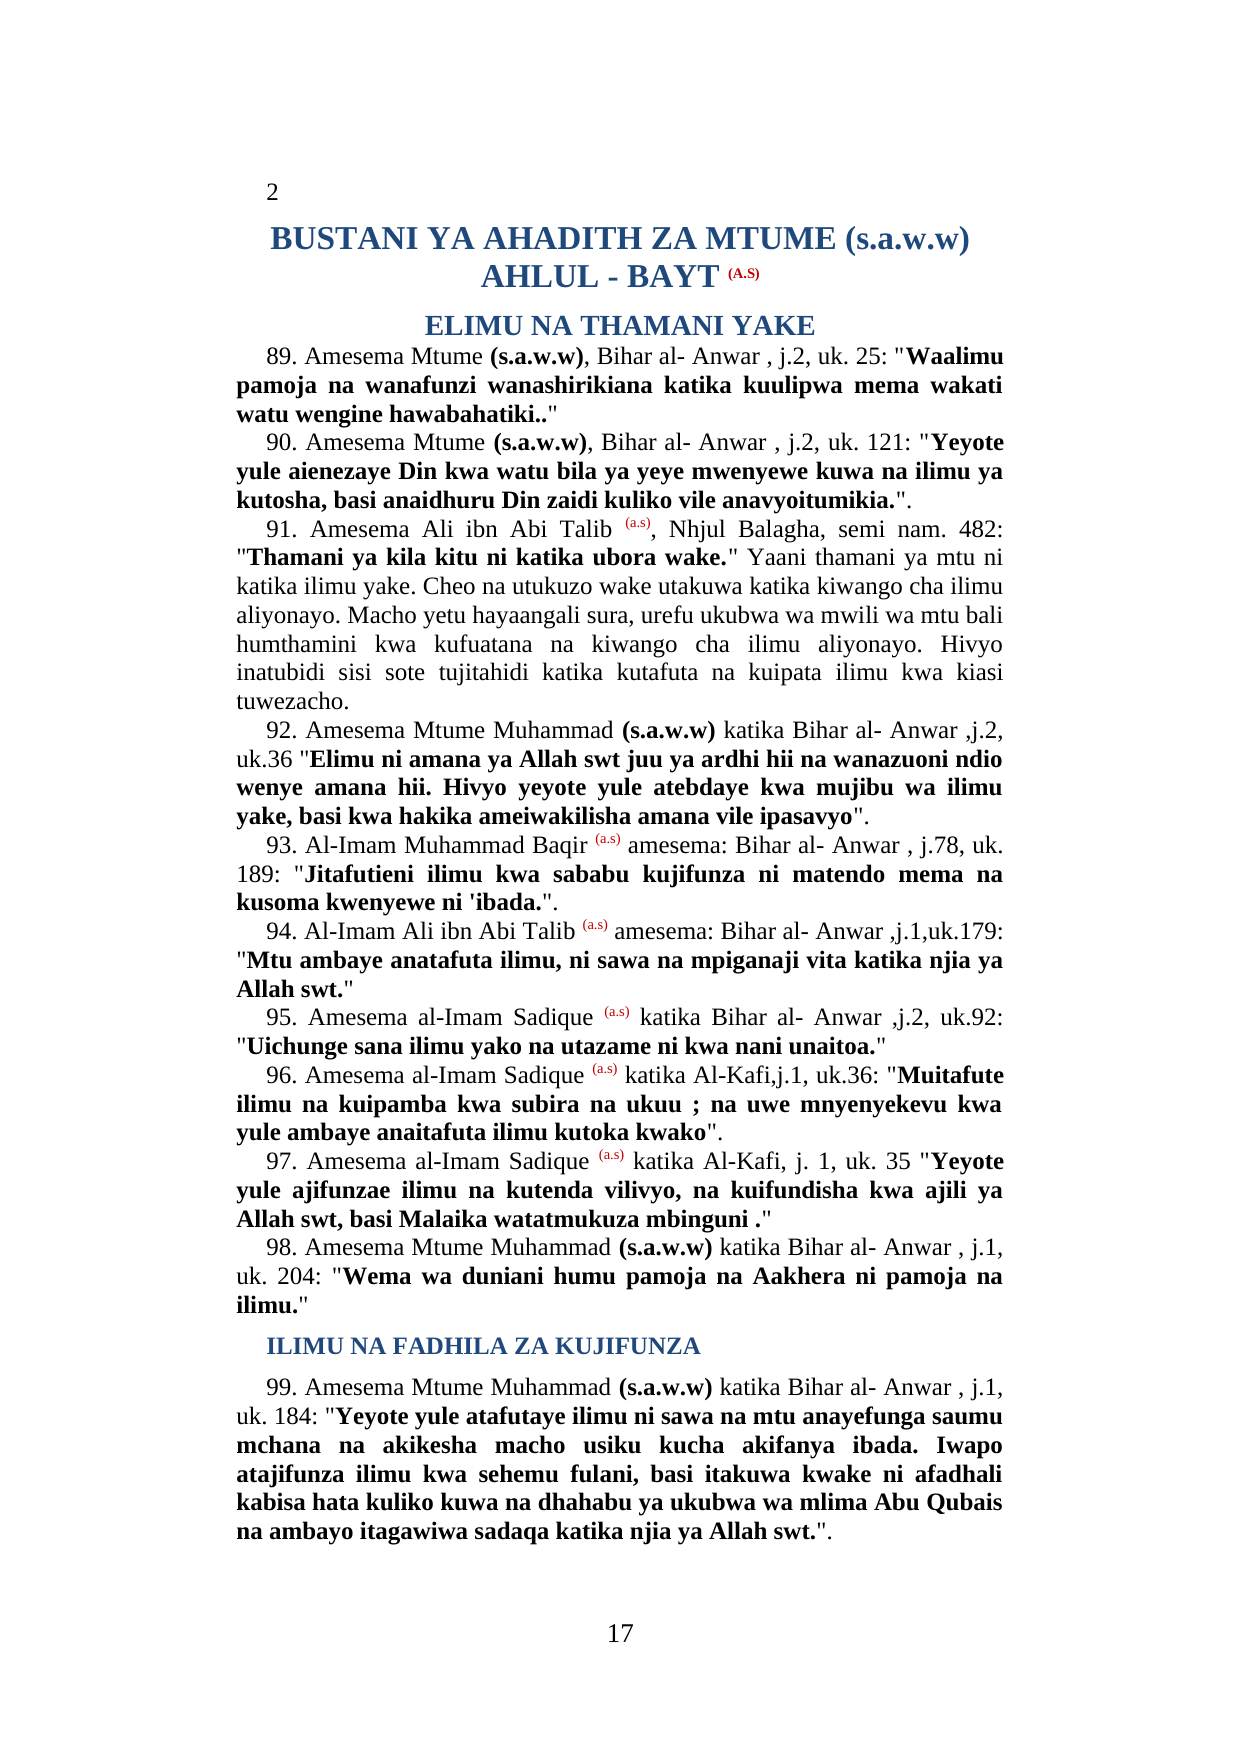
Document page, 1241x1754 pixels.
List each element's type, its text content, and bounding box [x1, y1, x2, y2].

text 95. Amesema al-Imam Sadique (a.s) katika Bihar al- Anwar ,j.2, uk.92: "Uichunge sana ilimu yako na utazame ni kwa nani unaitoa." [236, 1002, 1004, 1060]
text 99. Amesema Mtume Muhammad (s.a.w.w) katika Bihar al- Anwar , j.1, uk. 184: "Yeyote yule atafutaye ilimu ni sawa na mtu anayefunga saumu mchana na akikesha macho usiku kucha akifanya ibada. Iwapo atajifunza ilimu kwa sehemu fulani, basi itakuwa kwake ni afadhali kabisa hata kuliko kuwa na dhahabu ya ukubwa wa mlima Abu Qubais na ambayo itagawiwa sadaqa katika njia ya Allah swt.". [236, 1372, 1004, 1545]
subtitle ILIMU NA FADHILA ZA KUJIFUNZA [236, 1331, 1004, 1360]
text 93. Al-Imam Muhammad Baqir (a.s) amesema: Bihar al- Anwar , j.78, uk. 189: "Jitafutieni ilimu kwa sababu kujifunza ni matendo mema na kusoma kwenyewe ni 'ibada.". [236, 830, 1004, 916]
text 89. Amesema Mtume (s.a.w.w), Bihar al- Anwar , j.2, uk. 25: "Waalimu pamoja na wanafunzi wanashirikiana katika kuulipwa mema wakati watu wengine hawabahatiki.." [236, 341, 1004, 427]
text 94. Al-Imam Ali ibn Abi Talib (a.s) amesema: Bihar al- Anwar ,j.1,uk.179: "Mtu ambaye anatafuta ilimu, ni sawa na mpiganaji vita katika njia ya Allah swt." [236, 916, 1004, 1002]
text 2 [236, 177, 1004, 206]
text 90. Amesema Mtume (s.a.w.w), Bihar al- Anwar , j.2, uk. 121: "Yeyote yule aienezaye Din kwa watu bila ya yeye mwenyewe kuwa na ilimu ya kutosha, basi anaidhuru Din zaidi kuliko vile anavyoitumikia.". [236, 427, 1004, 514]
text 98. Amesema Mtume Muhammad (s.a.w.w) katika Bihar al- Anwar , j.1, uk. 204: "Wema wa duniani humu pamoja na Aakhera ni pamoja na ilimu." [236, 1232, 1004, 1319]
text 97. Amesema al-Imam Sadique (a.s) katika Al-Kafi, j. 1, uk. 35 "Yeyote yule ajifunzae ilimu na kutenda vilivyo, na kuifundisha kwa ajili ya Allah swt, basi Malaika watatmukuza mbinguni ." [236, 1146, 1004, 1232]
text 92. Amesema Mtume Muhammad (s.a.w.w) katika Bihar al- Anwar ,j.2, uk.36 "Elimu ni amana ya Allah swt juu ya ardhi hii na wanazuoni ndio wenye amana hii. Hivyo yeyote yule atebdaye kwa mujibu wa ilimu yake, basi kwa hakika ameiwakilisha amana vile ipasavyo". [236, 715, 1004, 830]
subtitle BUSTANI YA AHADITH ZA MTUME (s.a.w.w) AHLUL - BAYT (A.S) [236, 218, 1004, 295]
text 91. Amesema Ali ibn Abi Talib (a.s), Nhjul Balagha, semi nam. 482: "Thamani ya kila kitu ni katika ubora wake." Yaani thamani ya mtu ni katika ilimu yake. Cheo na utukuzo wake utakuwa katika kiwango cha ilimu aliyonayo. Macho yetu hayaangali sura, urefu ukubwa wa mwili wa mtu bali humthamini kwa kufuatana na kiwango cha ilimu aliyonayo. Hivyo inatubidi sisi sote tujitahidi katika kutafuta na kuipata ilimu kwa kiasi tuwezacho. [236, 514, 1004, 715]
text 96. Amesema al-Imam Sadique (a.s) katika Al-Kafi,j.1, uk.36: "Muitafute ilimu na kuipamba kwa subira na ukuu ; na uwe mnyenyekevu kwa yule ambaye anaitafuta ilimu kutoka kwako". [236, 1060, 1004, 1146]
subtitle ELIMU NA THAMANI YAKE [236, 308, 1004, 341]
